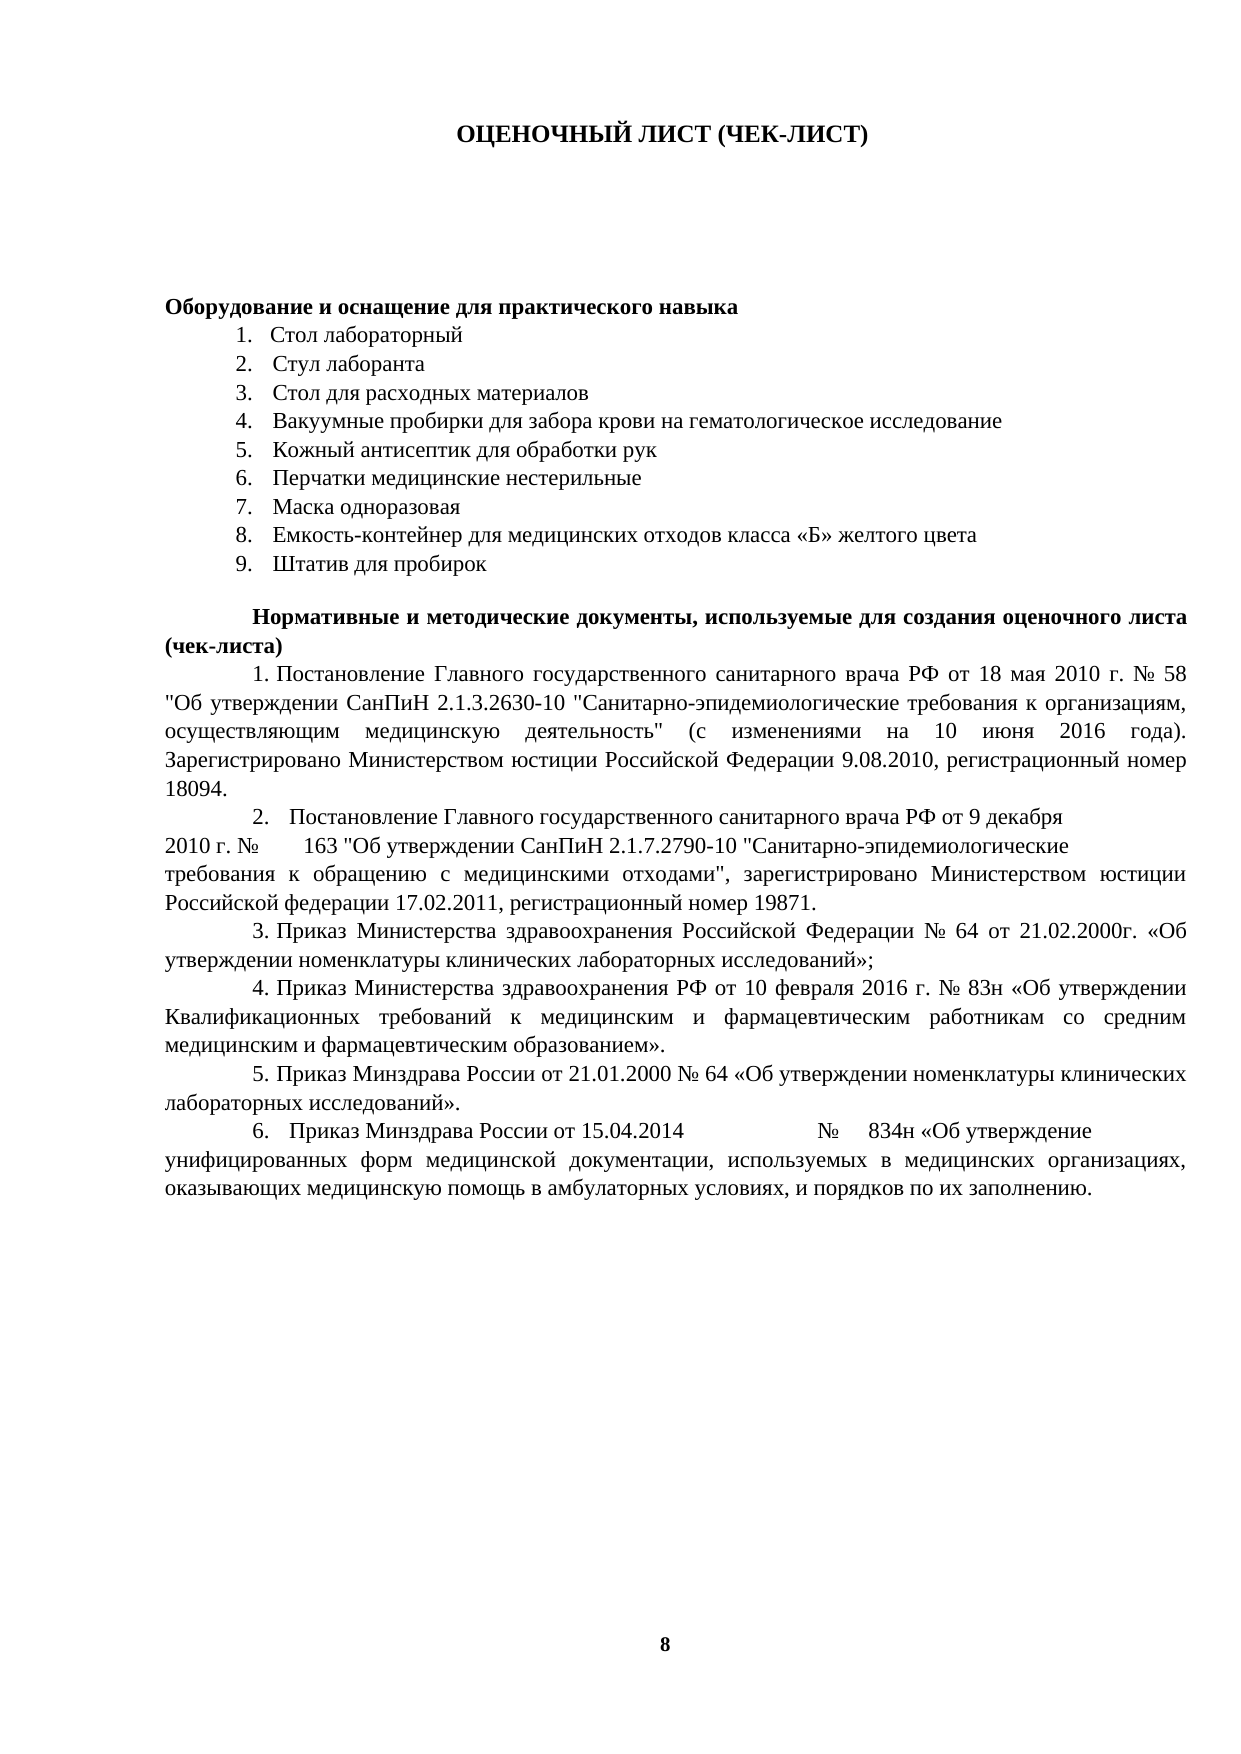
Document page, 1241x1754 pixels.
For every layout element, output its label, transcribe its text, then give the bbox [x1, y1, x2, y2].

text требования к обращению с медицинскими отходами", зарегистрировано Министерством юстиции Российской федерации 17.02.2011, регистрационный номер 19871. [164, 859, 1188, 916]
list Маска одноразовая [235, 491, 1188, 520]
list Штатив для пробирок [235, 548, 1188, 577]
list Емкость-контейнер для медицинских отходов класса «Б» желтого цвета [235, 520, 1188, 548]
list Постановление Главного государственного санитарного врача РФ от 18 мая 2010 г. № 58 "Об утверждении СанПиН 2.1.3.2630-10 "Санитарно-эпидемиологические требования к организациям, осуществляющим медицинскую деятельность" (с изменениями на 10 июня 2016 года). Зарегистрировано Министерством юстиции Российской Федерации 9.08.2010, регистрационный номер 18094. [164, 659, 1188, 802]
list Кожный антисептик для обработки рук [235, 434, 1188, 463]
list Стол для расходных материалов [235, 377, 1188, 406]
list Приказ Министерства здравоохранения РФ от 10 февраля 2016 г. № 83н «Об утверждении Квалификационных требований к медицинским и фармацевтическим работникам со средним медицинским и фармацевтическим образованием». [164, 973, 1188, 1058]
text Оборудование и оснащение для практического навыка [164, 291, 1188, 320]
list Вакуумные пробирки для забора крови на гематологическое исследование [235, 406, 1188, 434]
list Постановление Главного государственного санитарного врача РФ от 9 декабря [164, 802, 1188, 830]
list Приказ Минздрава России от 21.01.2000 № 64 «Об утверждении номенклатуры клинических лабораторных исследований». [164, 1058, 1188, 1116]
list Перчатки медицинские нестерильные [235, 463, 1188, 491]
list Приказ Министерства здравоохранения Российской Федерации № 64 от 21.02.2000г. «Об утверждении номенклатуры клинических лабораторных исследований»; [164, 916, 1188, 973]
list Приказ Минздрава России от 15.04.2014 № 834н «Об утверждение [164, 1116, 1188, 1144]
list Стол лабораторный [235, 320, 1188, 348]
text 2010 г. № 163 "Об утверждении СанПиН 2.1.7.2790-10 "Санитарно-эпидемиологические [164, 830, 1188, 859]
text унифицированных форм медицинской документации, используемых в медицинских организациях, оказывающих медицинскую помощь в амбулаторных условиях, и порядков по их заполнению. [164, 1144, 1188, 1201]
text Нормативные и методические документы, используемые для создания оценочного листа (чек-листа) [164, 602, 1188, 659]
list Стул лаборанта [235, 348, 1188, 377]
